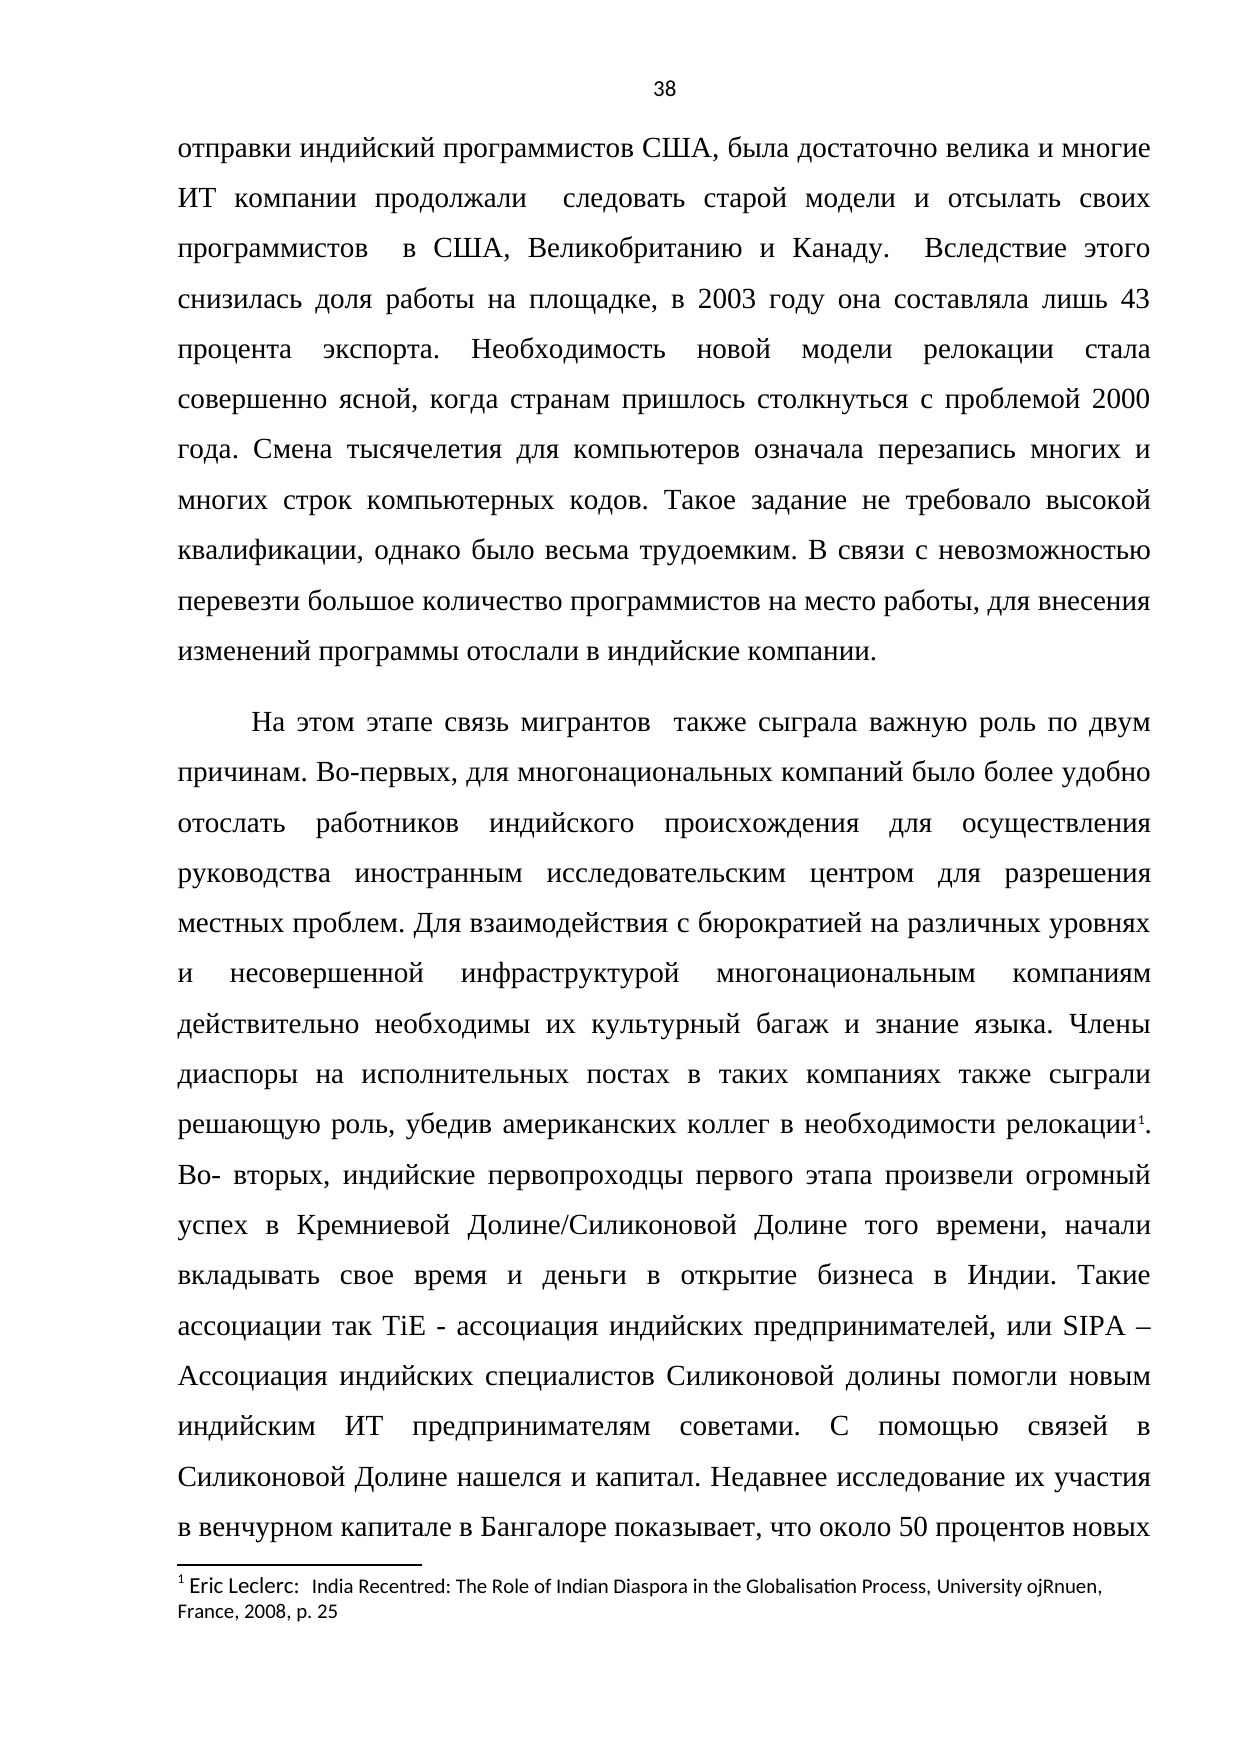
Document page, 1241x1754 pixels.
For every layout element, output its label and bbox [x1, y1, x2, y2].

text [177, 704, 1152, 1543]
text [177, 130, 1152, 666]
